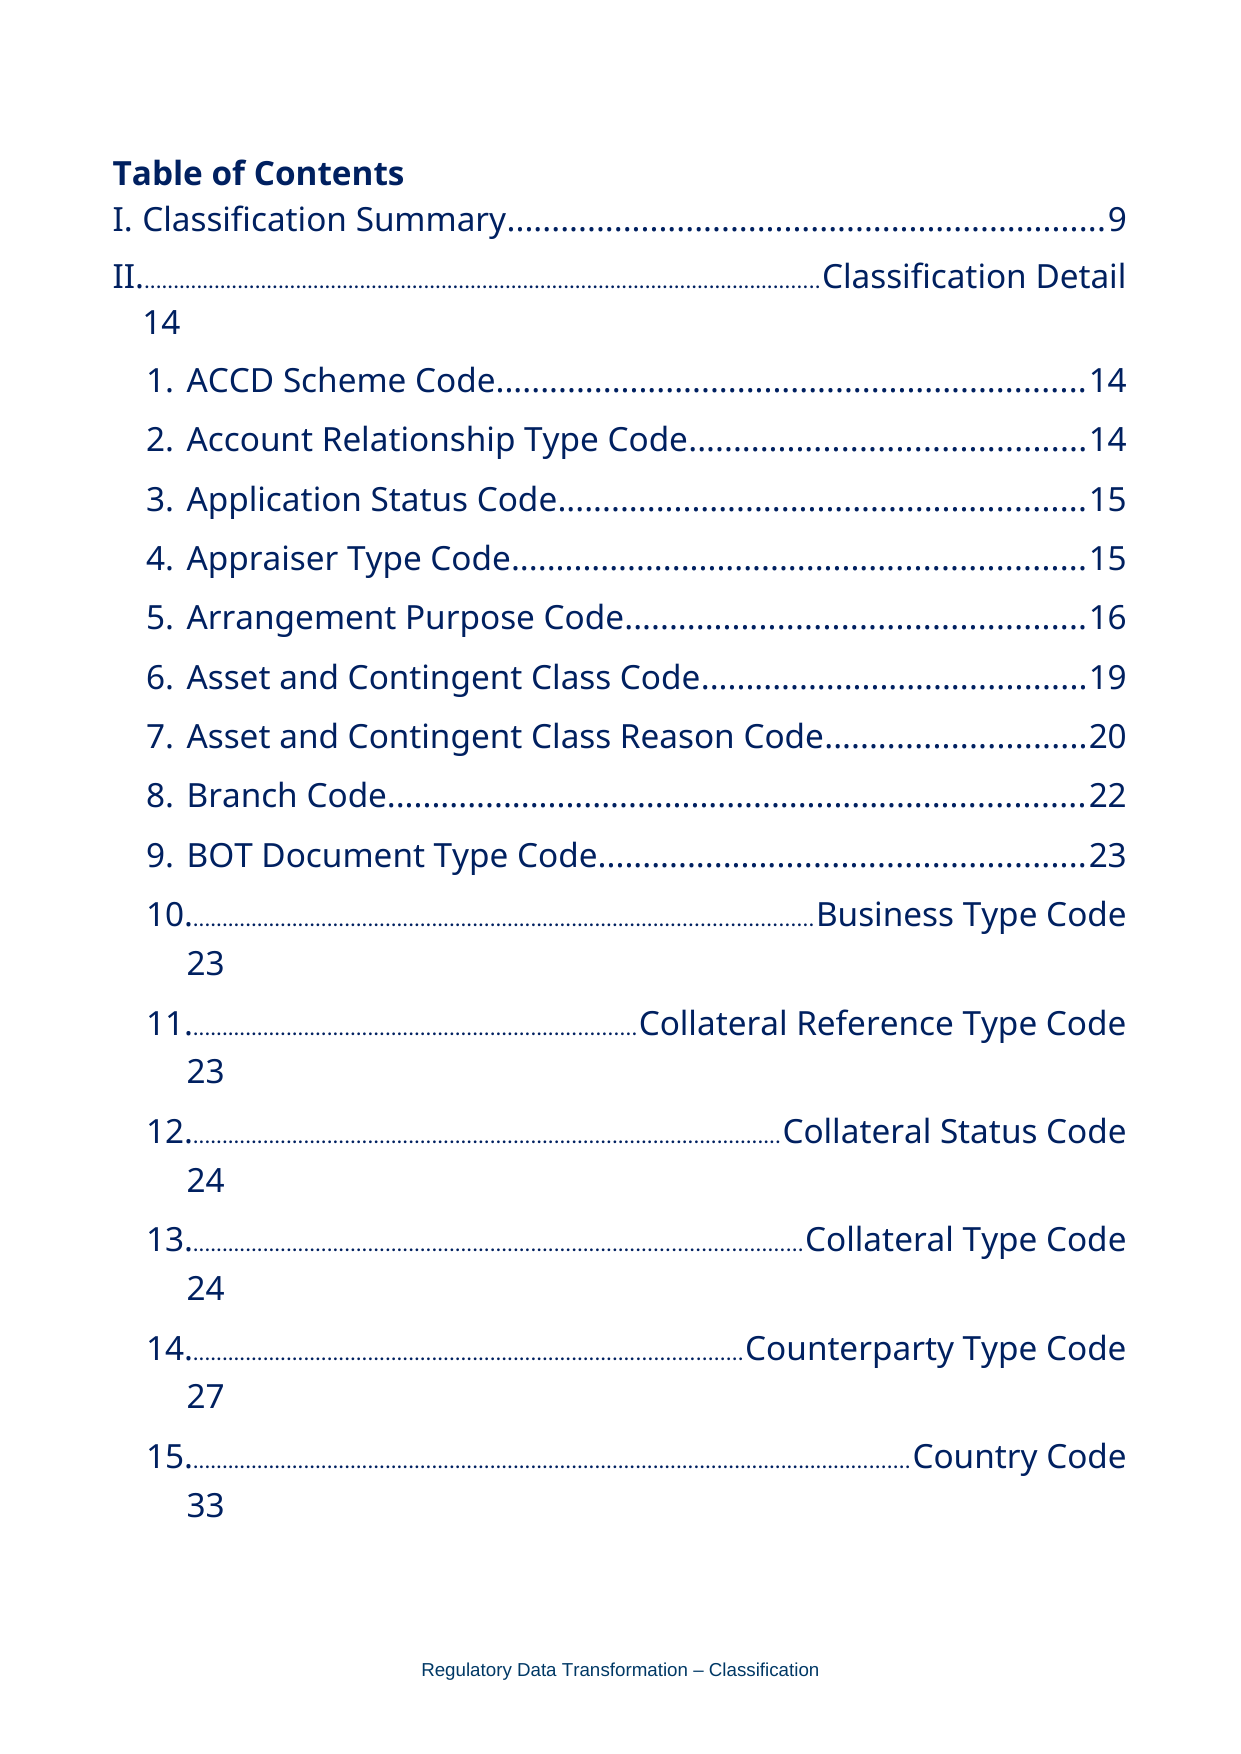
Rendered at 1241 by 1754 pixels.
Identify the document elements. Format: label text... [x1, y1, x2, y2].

text Table of Contents [112, 150, 1128, 195]
